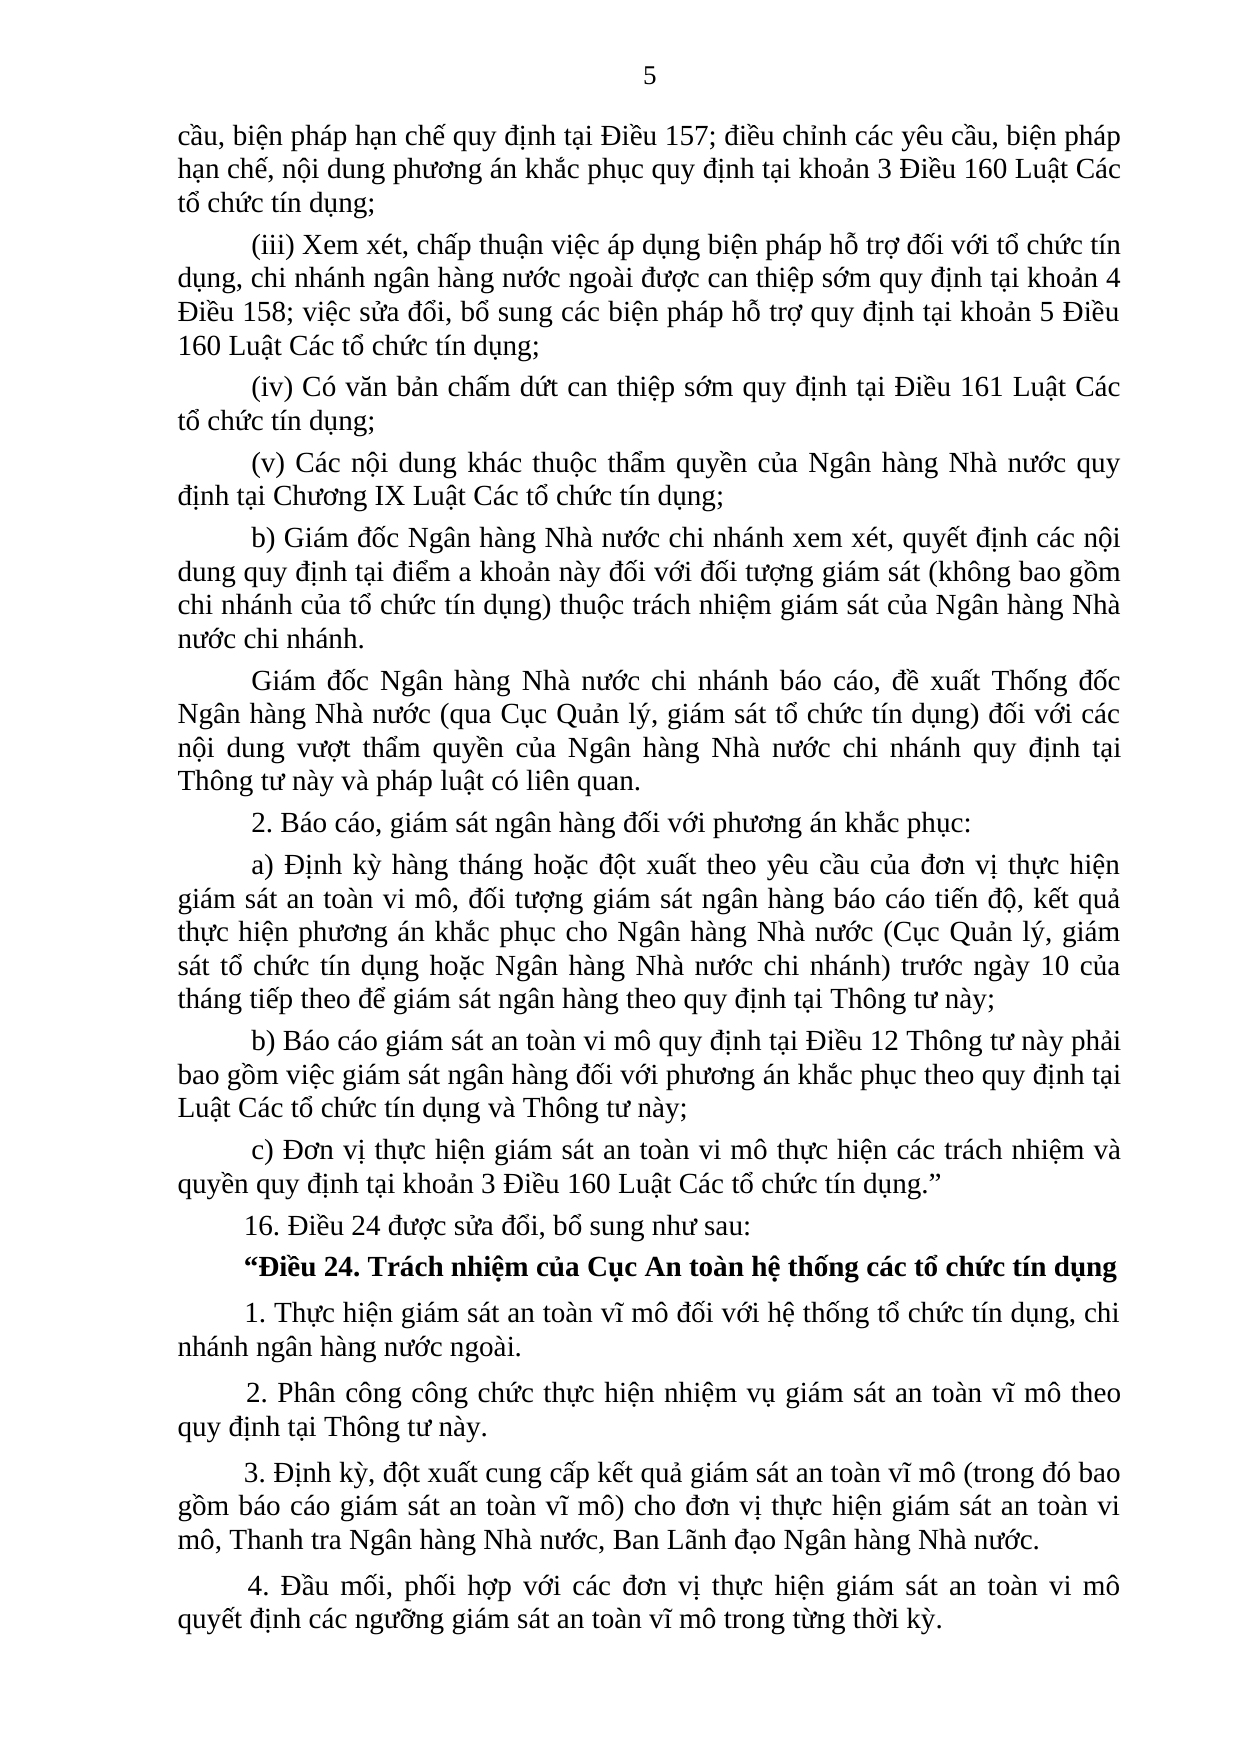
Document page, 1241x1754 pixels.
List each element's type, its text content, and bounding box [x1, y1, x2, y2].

text (v) Các nội dung khác thuộc thẩm quyền của Ngân hàng Nhà nước quy định tại Chương IX Luật Các tổ chức tín dụng; [177, 445, 1122, 512]
text 4. Đầu mối, phối hợp với các đơn vị thực hiện giám sát an toàn vi mô quyết định các ngưỡng giám sát an toàn vĩ mô trong từng thời kỳ. [177, 1568, 1122, 1635]
text “Điều 24. Trách nhiệm của Cục An toàn hệ thống các tổ chức tín dụng [177, 1249, 1122, 1283]
text c) Đơn vị thực hiện giám sát an toàn vi mô thực hiện các trách nhiệm và quyền quy định tại khoản 3 Điều 160 Luật Các tổ chức tín dụng.” [177, 1132, 1122, 1199]
text (iv) Có văn bản chấm dứt can thiệp sớm quy định tại Điều 161 Luật Các tổ chức tín dụng; [177, 369, 1122, 437]
text (iii) Xem xét, chấp thuận việc áp dụng biện pháp hỗ trợ đối với tổ chức tín dụng, chi nhánh ngân hàng nước ngoài được can thiệp sớm quy định tại khoản 4 Điều 158; việc sửa đổi, bổ sung các biện pháp hỗ trợ quy định tại khoản 5 Điều 160 Luật Các tổ chức tín dụng; [177, 227, 1122, 361]
text b) Báo cáo giám sát an toàn vi mô quy định tại Điều 12 Thông tư này phải bao gồm việc giám sát ngân hàng đối với phương án khắc phục theo quy định tại Luật Các tổ chức tín dụng và Thông tư này; [177, 1023, 1122, 1124]
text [177, 118, 1122, 219]
text 2. Phân công công chức thực hiện nhiệm vụ giám sát an toàn vĩ mô theo quy định tại Thông tư này. [177, 1375, 1122, 1442]
text 2. Báo cáo, giám sát ngân hàng đối với phương án khắc phục: [177, 805, 1122, 839]
text 3. Định kỳ, đột xuất cung cấp kết quả giám sát an toàn vĩ mô (trong đó bao gồm báo cáo giám sát an toàn vĩ mô) cho đơn vị thực hiện giám sát an toàn vi mô, Thanh tra Ngân hàng Nhà nước, Ban Lãnh đạo Ngân hàng Nhà nước. [177, 1455, 1122, 1555]
text 1. Thực hiện giám sát an toàn vĩ mô đối với hệ thống tổ chức tín dụng, chi nhánh ngân hàng nước ngoài. [177, 1296, 1122, 1363]
text Giám đốc Ngân hàng Nhà nước chi nhánh báo cáo, đề xuất Thống đốc Ngân hàng Nhà nước (qua Cục Quản lý, giám sát tổ chức tín dụng) đối với các nội dung vượt thẩm quyền của Ngân hàng Nhà nước chi nhánh quy định tại Thông tư này và pháp luật có liên quan. [177, 663, 1122, 797]
text b) Giám đốc Ngân hàng Nhà nước chi nhánh xem xét, quyết định các nội dung quy định tại điểm a khoản này đối với đối tượng giám sát (không bao gồm chi nhánh của tổ chức tín dụng) thuộc trách nhiệm giám sát của Ngân hàng Nhà nước chi nhánh. [177, 520, 1122, 654]
text a) Định kỳ hàng tháng hoặc đột xuất theo yêu cầu của đơn vị thực hiện giám sát an toàn vi mô, đối tượng giám sát ngân hàng báo cáo tiến độ, kết quả thực hiện phương án khắc phục cho Ngân hàng Nhà nước (Cục Quản lý, giám sát tổ chức tín dụng hoặc Ngân hàng Nhà nước chi nhánh) trước ngày 10 của tháng tiếp theo để giám sát ngân hàng theo quy định tại Thông tư này; [177, 847, 1122, 1015]
text 16. Điều 24 được sửa đổi, bổ sung như sau: [177, 1208, 1122, 1241]
